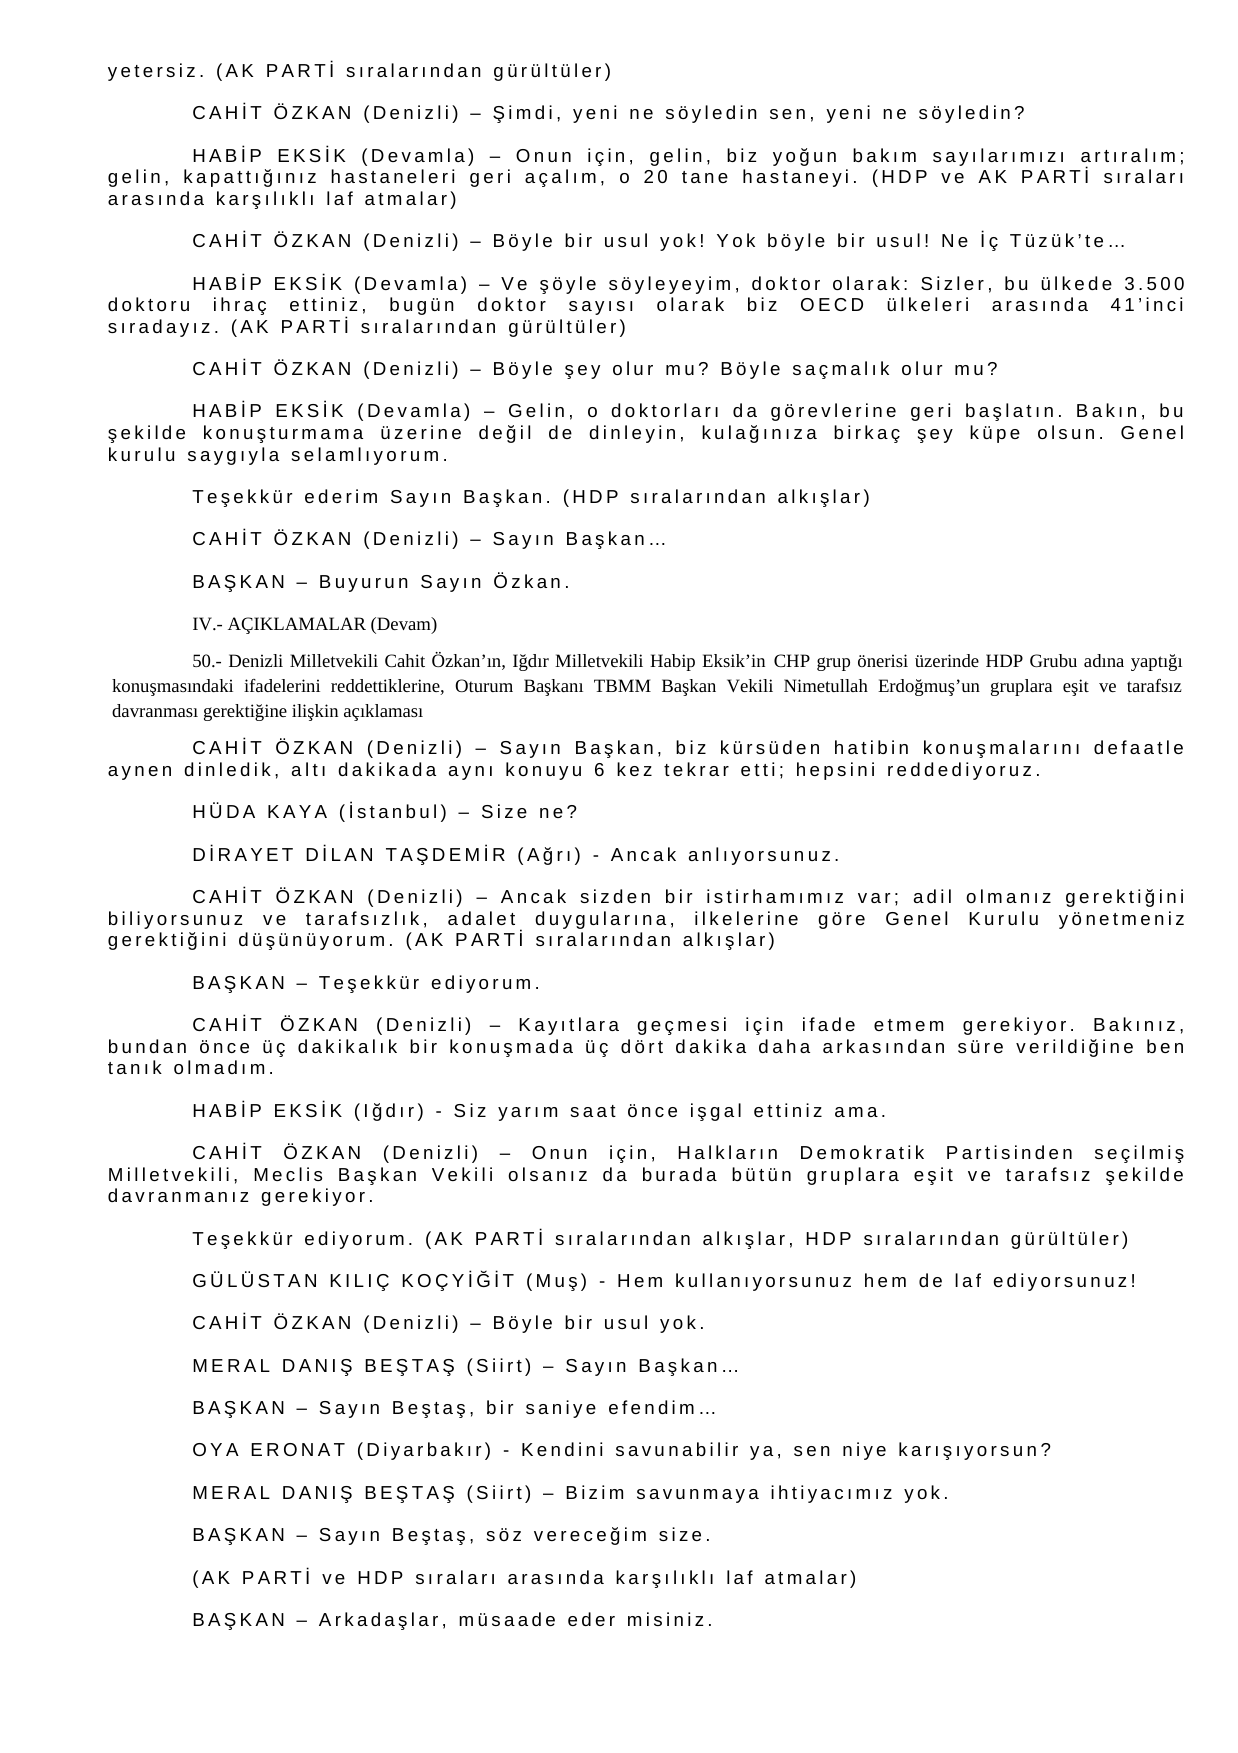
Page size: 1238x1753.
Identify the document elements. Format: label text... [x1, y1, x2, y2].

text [108, 60, 1186, 81]
text CAHİT ÖZKAN (Denizli) – Böyle bir usul yok! Yok böyle bir usul! Ne İç Tüzük’te… [108, 230, 1186, 252]
text CAHİT ÖZKAN (Denizli) – Sayın Başkan… [108, 528, 1186, 550]
text BAŞKAN – Sayın Beştaş, bir saniye efendim… [108, 1397, 1186, 1418]
text HÜDA KAYA (İstanbul) – Size ne? [108, 801, 1186, 823]
text CAHİT ÖZKAN (Denizli) – Şimdi, yeni ne söyledin sen, yeni ne söyledin? [108, 102, 1186, 124]
text CAHİT ÖZKAN (Denizli) – Böyle şey olur mu? Böyle saçmalık olur mu? [108, 358, 1186, 379]
text Teşekkür ediyorum. (AK PARTİ sıralarından alkışlar, HDP sıralarından gürültüler) [108, 1227, 1186, 1249]
text HABİP EKSİK (Devamla) – Onun için, gelin, biz yoğun bakım sayılarımızı artıralım; gelin, kapattığınız hastaneleri geri açalım, o 20 tane hastaneyi. (HDP ve AK PARTİ sıraları arasında karşılıklı laf atmalar) [108, 144, 1186, 209]
text MERAL DANIŞ BEŞTAŞ (Siirt) – Sayın Başkan… [108, 1354, 1186, 1376]
text Teşekkür ederim Sayın Başkan. (HDP sıralarından alkışlar) [108, 486, 1186, 507]
text BAŞKAN – Buyurun Sayın Özkan. [108, 571, 1186, 592]
text BAŞKAN – Arkadaşlar, müsaade eder misiniz. [108, 1609, 1186, 1630]
text OYA ERONAT (Diyarbakır) - Kendini savunabilir ya, sen niye karışıyorsun? [108, 1439, 1186, 1461]
text GÜLÜSTAN KILIÇ KOÇYİĞİT (Muş) - Hem kullanıyorsunuz hem de laf ediyorsunuz! [108, 1270, 1186, 1291]
text HABİP EKSİK (Devamla) – Ve şöyle söyleyeyim, doktor olarak: Sizler, bu ülkede 3.500 doktoru ihraç ettiniz, bugün doktor sayısı olarak biz OECD ülkeleri arasında 41’inci sıradayız. (AK PARTİ sıralarından gürültüler) [108, 272, 1186, 337]
text CAHİT ÖZKAN (Denizli) – Ancak sizden bir istirhamımız var; adil olmanız gerektiğini biliyorsunuz ve tarafsızlık, adalet duygularına, ilkelerine göre Genel Kurulu yönetmeniz gerektiğini düşünüyorum. (AK PARTİ sıralarından alkışlar) [108, 886, 1186, 951]
text DİRAYET DİLAN TAŞDEMİR (Ağrı) - Ancak anlıyorsunuz. [108, 843, 1186, 865]
text HABİP EKSİK (Devamla) – Gelin, o doktorları da görevlerine geri başlatın. Bakın, bu şekilde konuşturmama üzerine değil de dinleyin, kulağınıza birkaç şey küpe olsun. Genel kurulu saygıyla selamlıyorum. [108, 400, 1186, 465]
text (AK PARTİ ve HDP sıraları arasında karşılıklı laf atmalar) [108, 1566, 1186, 1588]
text CAHİT ÖZKAN (Denizli) – Sayın Başkan, biz kürsüden hatibin konuşmalarını defaatle aynen dinledik, altı dakikada aynı konuyu 6 kez tekrar etti; hepsini reddediyoruz. [108, 737, 1186, 780]
text CAHİT ÖZKAN (Denizli) – Kayıtlara geçmesi için ifade etmem gerekiyor. Bakınız, bundan önce üç dakikalık bir konuşmada üç dört dakika daha arkasından süre verildiğine ben tanık olmadım. [108, 1014, 1186, 1078]
text BAŞKAN – Teşekkür ediyorum. [108, 971, 1186, 993]
text 50.- Denizli Milletvekili Cahit Özkan’ın, Iğdır Milletvekili Habip Eksik’in CHP grup önerisi üzerinde HDP Grubu adına yaptığı konuşmasındaki ifadelerini reddettiklerine, Oturum Başkanı TBMM Başkan Vekili Nimetullah Erdoğmuş’un gruplara eşit ve tarafsız davranması gerektiğine ilişkin açıklaması [112, 650, 1184, 721]
text MERAL DANIŞ BEŞTAŞ (Siirt) – Bizim savunmaya ihtiyacımız yok. [108, 1482, 1186, 1503]
text CAHİT ÖZKAN (Denizli) – Böyle bir usul yok. [108, 1312, 1186, 1334]
text HABİP EKSİK (Iğdır) - Siz yarım saat önce işgal ettiniz ama. [108, 1099, 1186, 1121]
text IV.- AÇIKLAMALAR (Devam) [112, 613, 1184, 634]
text BAŞKAN – Sayın Beştaş, söz vereceğim size. [108, 1524, 1186, 1546]
text CAHİT ÖZKAN (Denizli) – Onun için, Halkların Demokratik Partisinden seçilmiş Milletvekili, Meclis Başkan Vekili olsanız da burada bütün gruplara eşit ve tarafsız şekilde davranmanız gerekiyor. [108, 1142, 1186, 1206]
